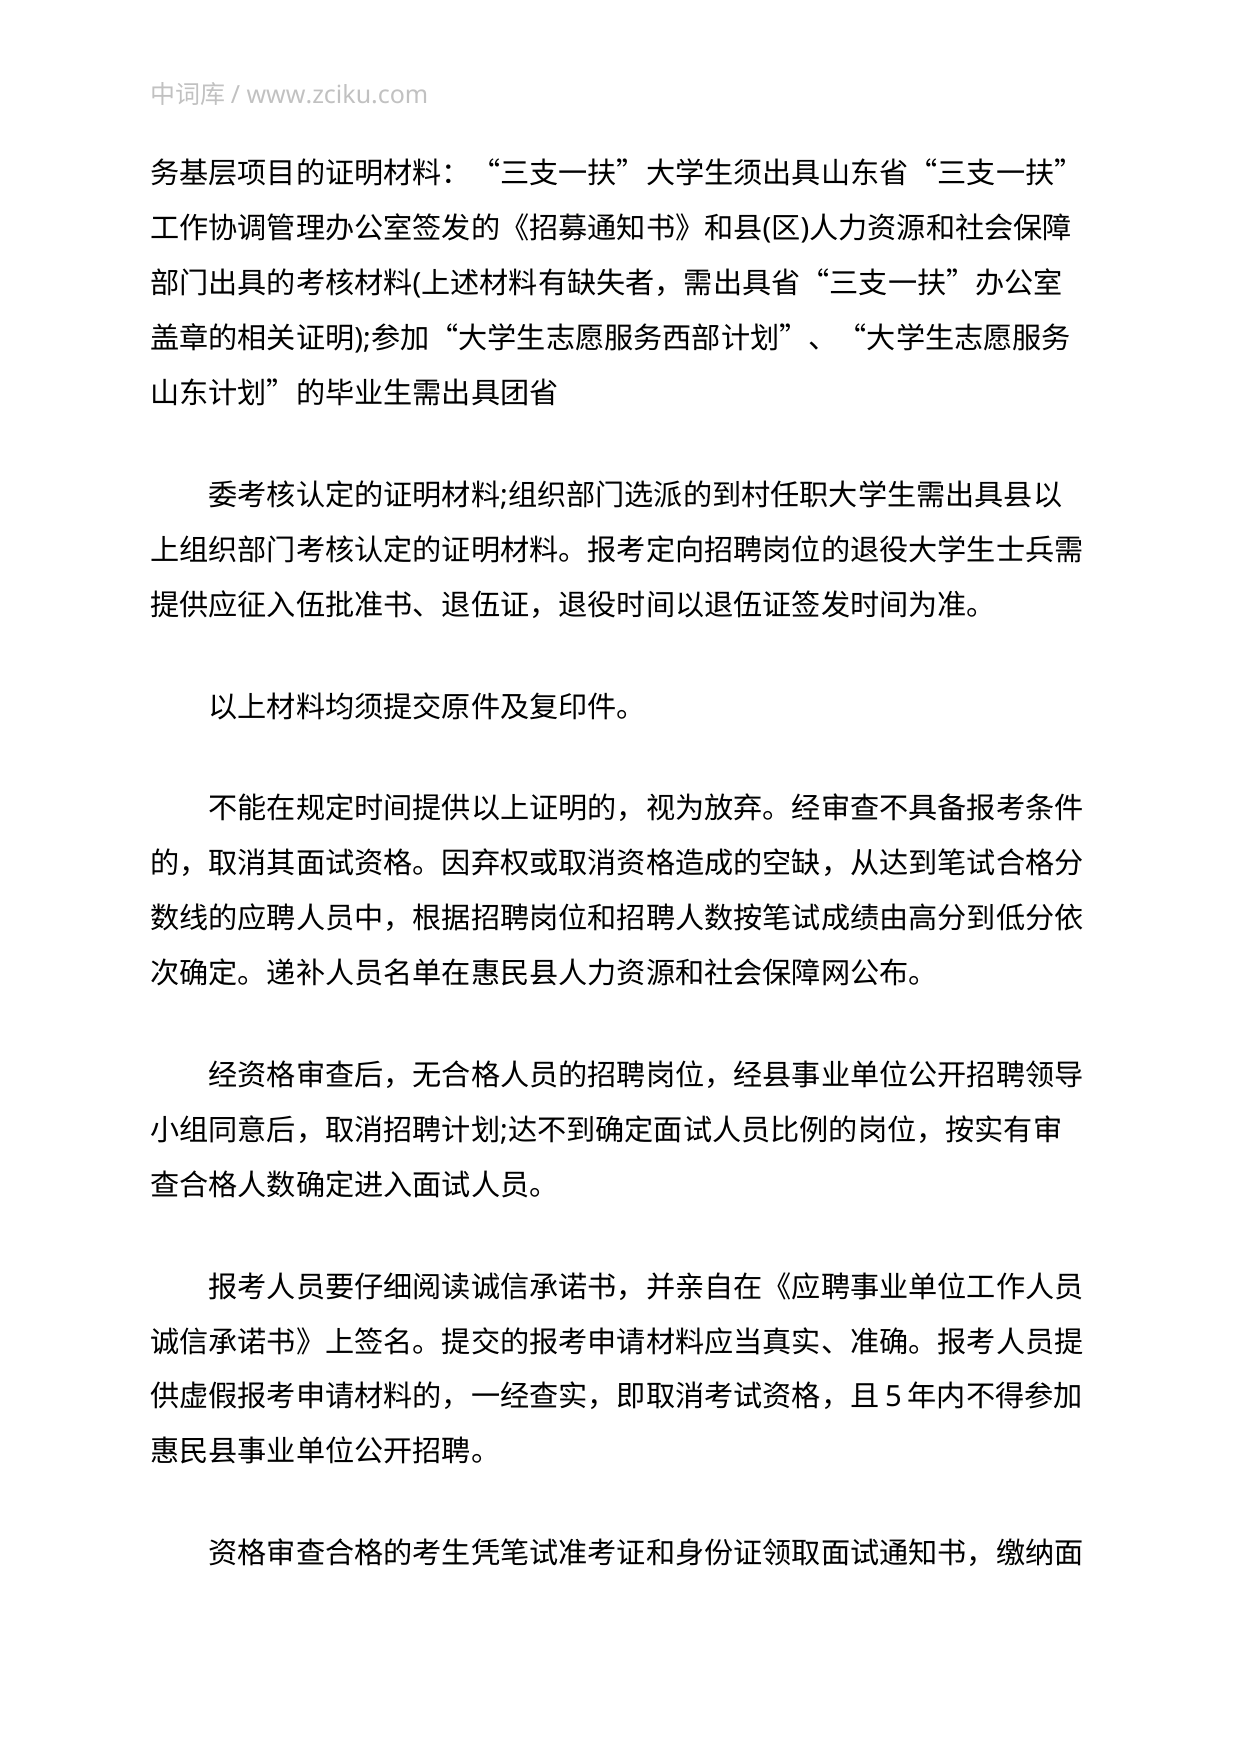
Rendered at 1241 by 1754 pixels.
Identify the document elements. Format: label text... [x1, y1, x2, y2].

text 不能在规定时间提供以上证明的，视为放弃。经审查不具备报考条件的，取消其面试资格。因弃权或取消资格造成的空缺，从达到笔试合格分数线的应聘人员中，根据招聘岗位和招聘人数按笔试成绩由高分到低分依次确定。递补人员名单在惠民县人力资源和社会保障网公布。 [150, 785, 1090, 992]
text 报考人员要仔细阅读诚信承诺书，并亲自在《应聘事业单位工作人员诚信承诺书》上签名。提交的报考申请材料应当真实、准确。报考人员提供虚假报考申请材料的，一经查实，即取消考试资格，且5年内不得参加惠民县事业单位公开招聘。 [150, 1263, 1090, 1470]
text 委考核认定的证明材料;组织部门选派的到村任职大学生需出具县以上组织部门考核认定的证明材料。报考定向招聘岗位的退役大学生士兵需提供应征入伍批准书、退伍证，退役时间以退伍证签发时间为准。 [150, 472, 1090, 624]
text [150, 1530, 1090, 1572]
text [150, 150, 1090, 412]
text 经资格审查后，无合格人员的招聘岗位，经县事业单位公开招聘领导小组同意后，取消招聘计划;达不到确定面试人员比例的岗位，按实有审查合格人数确定进入面试人员。 [150, 1052, 1090, 1204]
text 以上材料均须提交原件及复印件。 [150, 683, 1090, 726]
